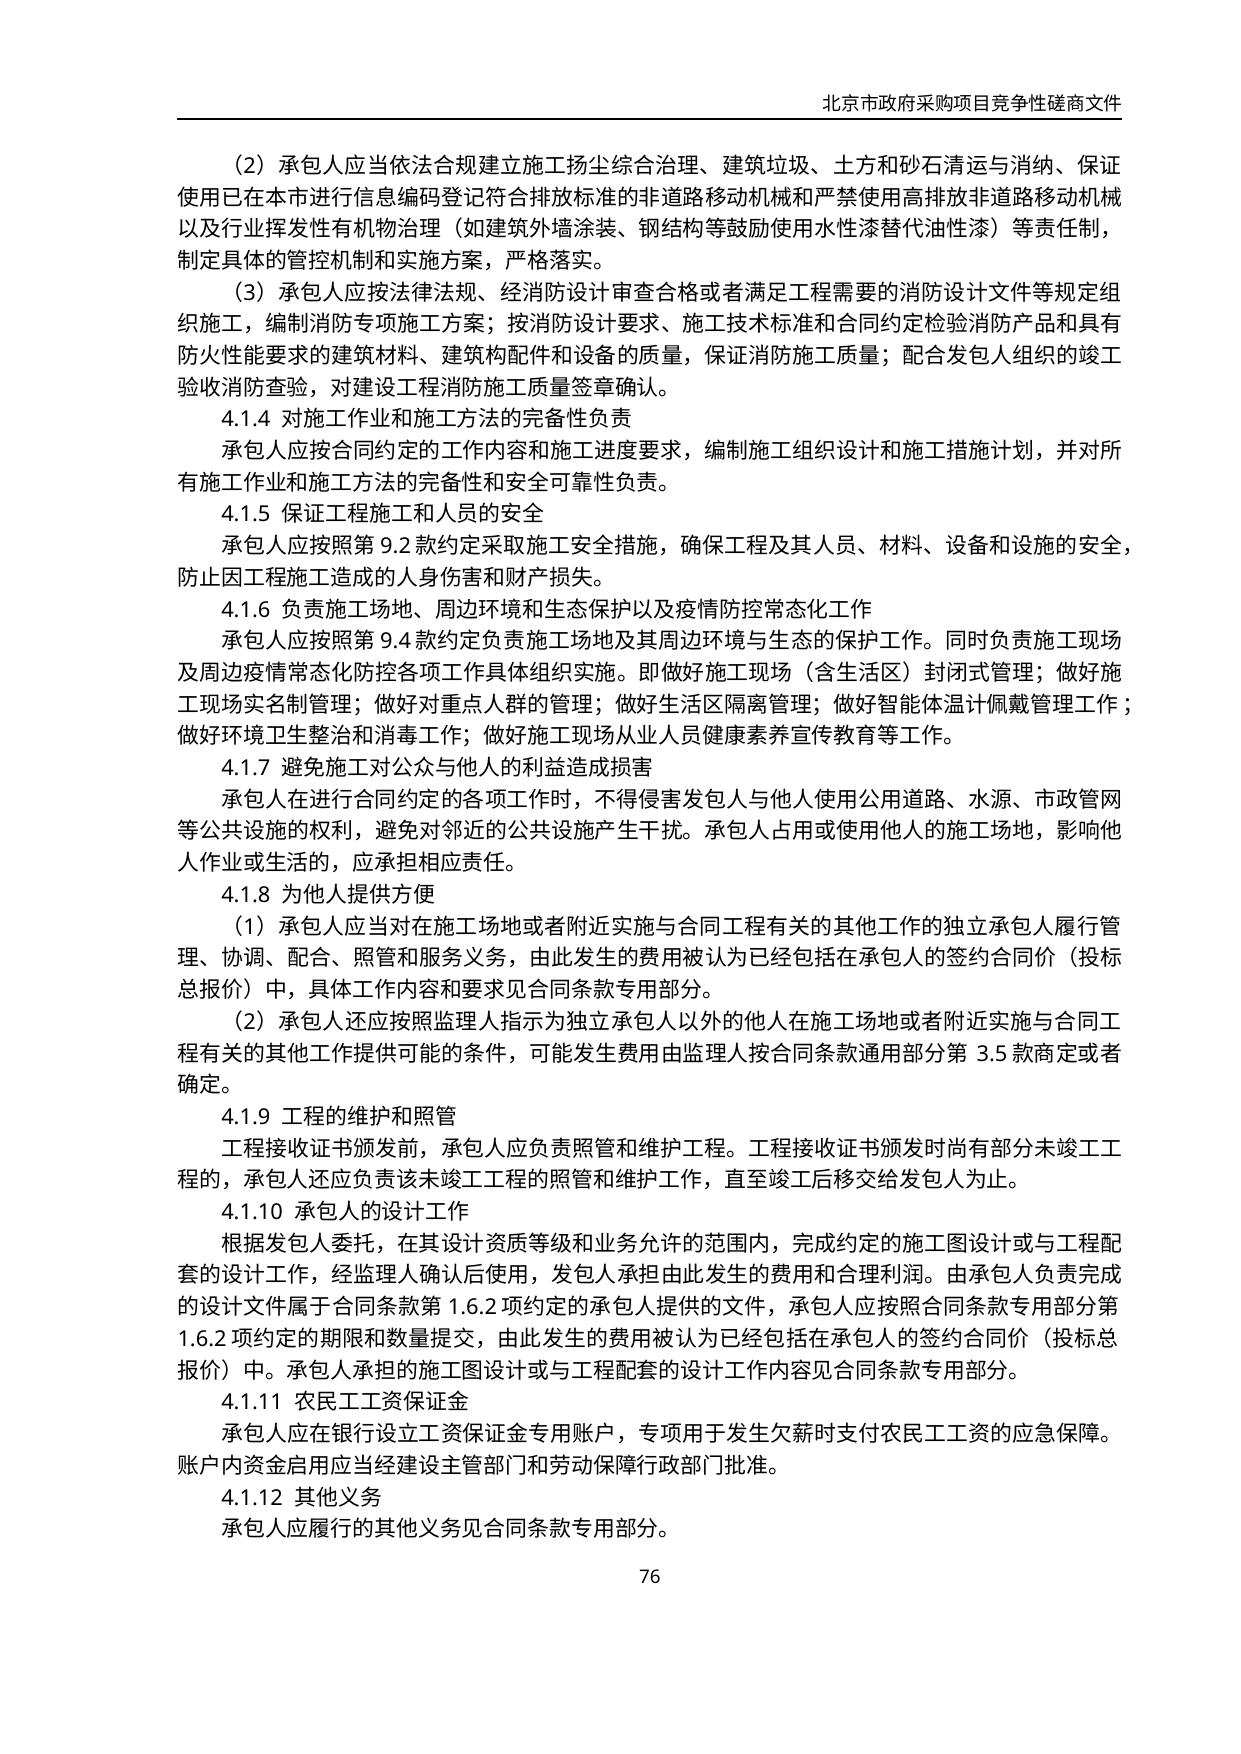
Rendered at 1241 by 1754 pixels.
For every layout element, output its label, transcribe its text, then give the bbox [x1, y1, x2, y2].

text （2）承包人应当依法合规建立施工扬尘综合治理、建筑垃圾、土方和砂石清运与消纳、保证使用已在本市进行信息编码登记符合排放标准的非道路移动机械和严禁使用高排放非道路移动机械以及行业挥发性有机物治理（如建筑外墙涂装、钢结构等鼓励使用水性漆替代油性漆）等责任制，制定具体的管控机制和实施方案，严格落实。 [177, 148, 1122, 274]
text （1）承包人应当对在施工场地或者附近实施与合同工程有关的其他工作的独立承包人履行管理、协调、配合、照管和服务义务，由此发生的费用被认为已经包括在承包人的签约合同价（投标总报价）中，具体工作内容和要求见合同条款专用部分。 [177, 909, 1122, 1004]
text 工程接收证书颁发前，承包人应负责照管和维护工程。工程接收证书颁发时尚有部分未竣工工程的，承包人还应负责该未竣工工程的照管和维护工作，直至竣工后移交给发包人为止。 [177, 1131, 1122, 1194]
text 承包人应按照第9.4款约定负责施工场地及其周边环境与生态的保护工作。同时负责施工现场及周边疫情常态化防控各项工作具体组织实施。即做好施工现场（含生活区）封闭式管理；做好施工现场实名制管理；做好对重点人群的管理；做好生活区隔离管理；做好智能体温计佩戴管理工作；做好环境卫生整治和消毒工作；做好施工现场从业人员健康素养宣传教育等工作。 [177, 623, 1122, 750]
text 4.1.11 农民工工资保证金 [177, 1384, 1122, 1416]
text 承包人在进行合同约定的各项工作时，不得侵害发包人与他人使用公用道路、水源、市政管网等公共设施的权利，避免对邻近的公共设施产生干扰。承包人占用或使用他人的施工场地，影响他人作业或生活的，应承担相应责任。 [177, 782, 1122, 877]
text 4.1.10 承包人的设计工作 [177, 1194, 1122, 1226]
text 根据发包人委托，在其设计资质等级和业务允许的范围内，完成约定的施工图设计或与工程配套的设计工作，经监理人确认后使用，发包人承担由此发生的费用和合理利润。由承包人负责完成的设计文件属于合同条款第1.6.2项约定的承包人提供的文件，承包人应按照合同条款专用部分第1.6.2项约定的期限和数量提交，由此发生的费用被认为已经包括在承包人的签约合同价（投标总报价）中。承包人承担的施工图设计或与工程配套的设计工作内容见合同条款专用部分。 [177, 1226, 1122, 1384]
text （2）承包人还应按照监理人指示为独立承包人以外的他人在施工场地或者附近实施与合同工程有关的其他工作提供可能的条件，可能发生费用由监理人按合同条款通用部分第3.5款商定或者确定。 [177, 1004, 1122, 1099]
text 4.1.4 对施工作业和施工方法的完备性负责 [177, 401, 1122, 433]
text 承包人应履行的其他义务见合同条款专用部分。 [177, 1511, 1122, 1543]
text 4.1.8 为他人提供方便 [177, 877, 1122, 909]
text 承包人应按照第9.2款约定采取施工安全措施，确保工程及其人员、材料、设备和设施的安全，防止因工程施工造成的人身伤害和财产损失。 [177, 528, 1122, 592]
text 4.1.12 其他义务 [177, 1479, 1122, 1511]
text （3）承包人应按法律法规、经消防设计审查合格或者满足工程需要的消防设计文件等规定组织施工，编制消防专项施工方案；按消防设计要求、施工技术标准和合同约定检验消防产品和具有防火性能要求的建筑材料、建筑构配件和设备的质量，保证消防施工质量；配合发包人组织的竣工验收消防查验，对建设工程消防施工质量签章确认。 [177, 274, 1122, 401]
text 4.1.9 工程的维护和照管 [177, 1099, 1122, 1131]
text 4.1.5 保证工程施工和人员的安全 [177, 496, 1122, 528]
text 4.1.7 避免施工对公众与他人的利益造成损害 [177, 750, 1122, 782]
text 承包人应在银行设立工资保证金专用账户，专项用于发生欠薪时支付农民工工资的应急保障。账户内资金启用应当经建设主管部门和劳动保障行政部门批准。 [177, 1416, 1122, 1479]
text 4.1.6 负责施工场地、周边环境和生态保护以及疫情防控常态化工作 [177, 592, 1122, 623]
text 承包人应按合同约定的工作内容和施工进度要求，编制施工组织设计和施工措施计划，并对所有施工作业和施工方法的完备性和安全可靠性负责。 [177, 433, 1122, 496]
